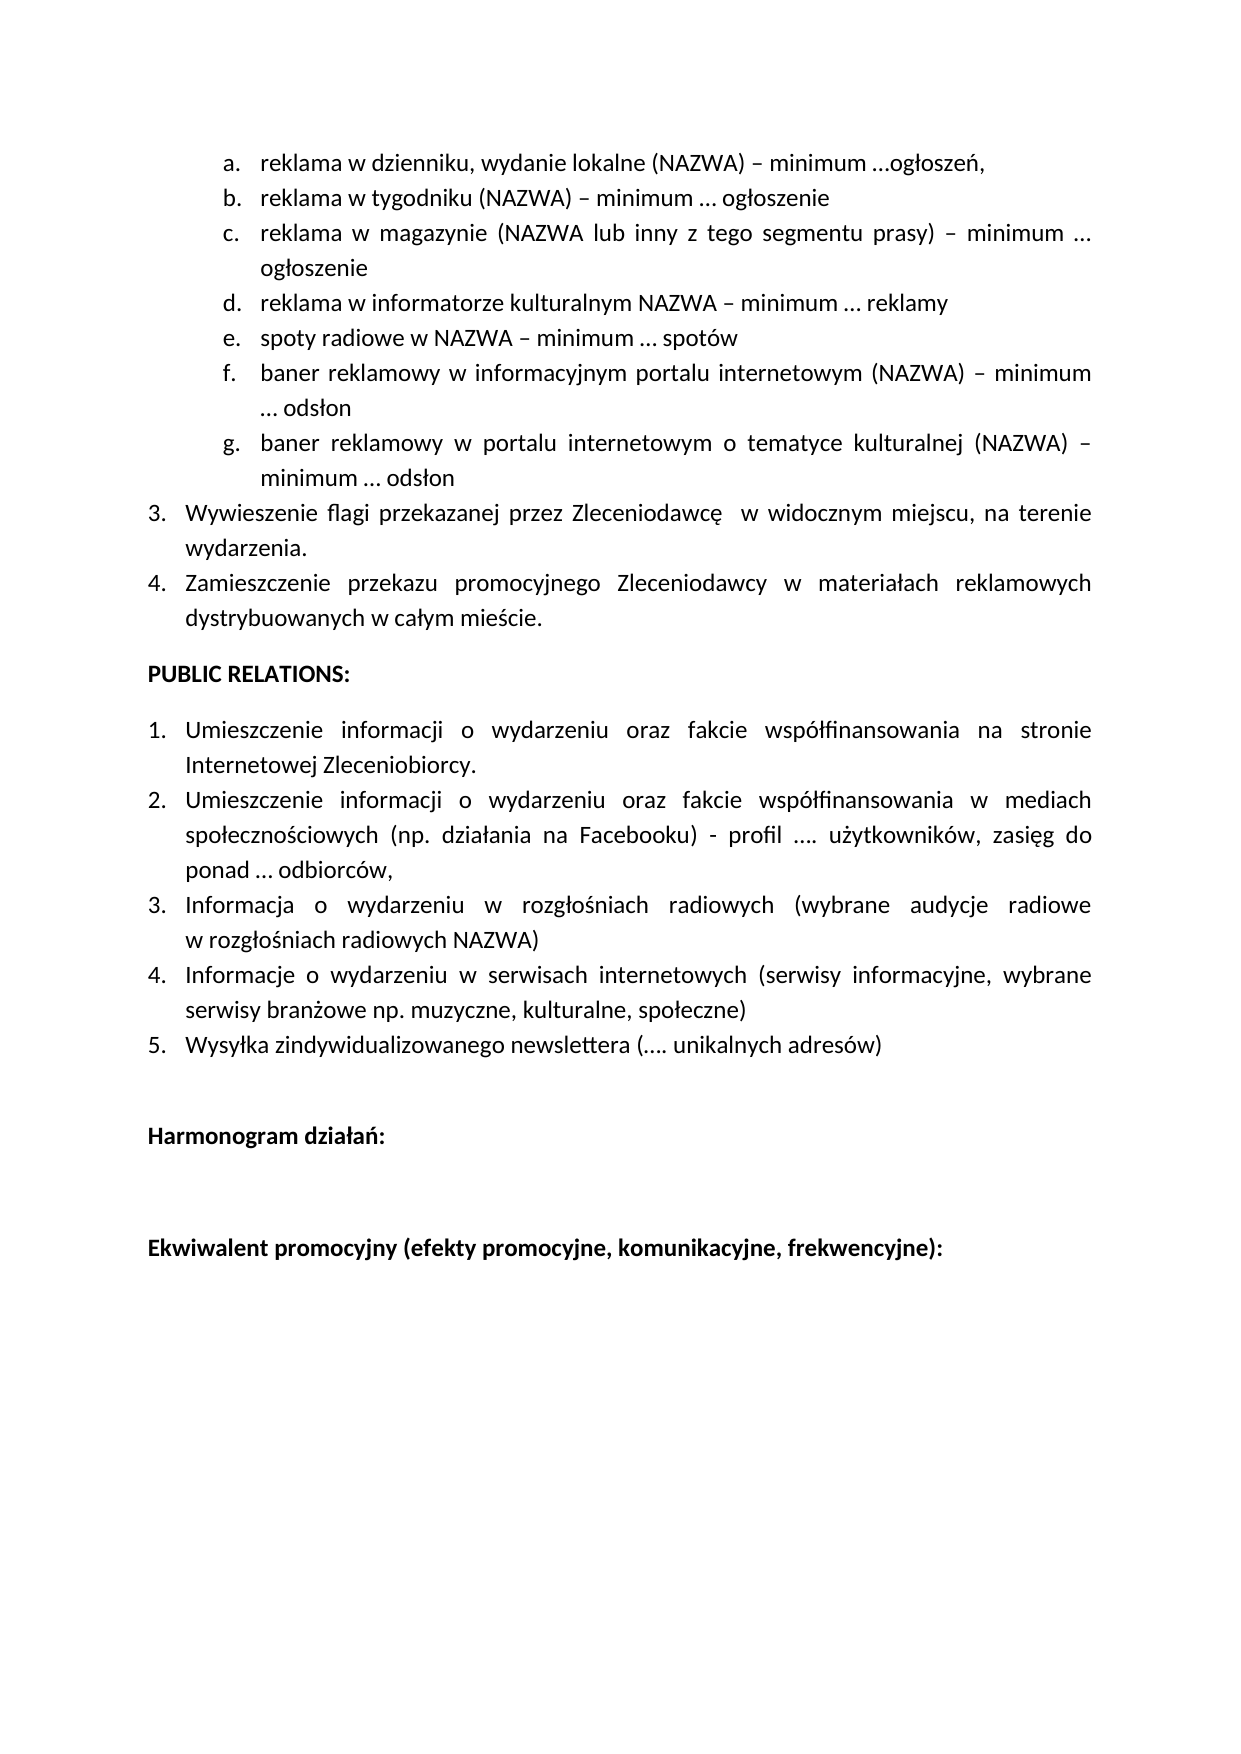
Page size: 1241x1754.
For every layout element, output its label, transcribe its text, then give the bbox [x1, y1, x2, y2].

list Wysyłka zindywidualizowanego newslettera (…. unikalnych adresów) [148, 1029, 1093, 1060]
list Umieszczenie informacji o wydarzeniu oraz fakcie współfinansowania na stronie Internetowej Zleceniobiorcy. [148, 714, 1093, 780]
list Informacja o wydarzeniu w rozgłośniach radiowych (wybrane audycje radiowe w rozgłośniach radiowych NAZWA) [148, 889, 1093, 955]
list baner reklamowy w portalu internetowym o tematyce kulturalnej (NAZWA) – minimum … odsłon [223, 428, 1093, 493]
list reklama w informatorze kulturalnym NAZWA – minimum … reklamy [223, 288, 1093, 318]
text PUBLIC RELATIONS: [148, 658, 1093, 689]
list spoty radiowe w NAZWA – minimum … spotów [223, 323, 1093, 353]
list Umieszczenie informacji o wydarzeniu oraz fakcie współfinansowania w mediach społecznościowych (np. działania na Facebooku) - profil …. użytkowników, zasięg do ponad … odbiorców, [148, 784, 1093, 885]
list Ekwiwalent promocyjny (efekty promocyjne, komunikacyjne, frekwencyjne): [148, 1232, 1093, 1262]
list Informacje o wydarzeniu w serwisach internetowych (serwisy informacyjne, wybrane serwisy branżowe np. muzyczne, kulturalne, społeczne) [148, 959, 1093, 1025]
list Wywieszenie flagi przekazanej przez Zleceniodawcę w widocznym miejscu, na terenie wydarzenia. [148, 498, 1093, 563]
text Harmonogram działań: [148, 1120, 1093, 1151]
list reklama w magazynie (NAZWA lub inny z tego segmentu prasy) – minimum … ogłoszenie [223, 218, 1093, 283]
list reklama w dzienniku, wydanie lokalne (NAZWA) – minimum …ogłoszeń, [223, 148, 1093, 178]
list reklama w tygodniku (NAZWA) – minimum … ogłoszenie [223, 183, 1093, 213]
list baner reklamowy w informacyjnym portalu internetowym (NAZWA) – minimum … odsłon [223, 358, 1093, 423]
list Zamieszczenie przekazu promocyjnego Zleceniodawcy w materiałach reklamowych dystrybuowanych w całym mieście. [148, 568, 1093, 633]
